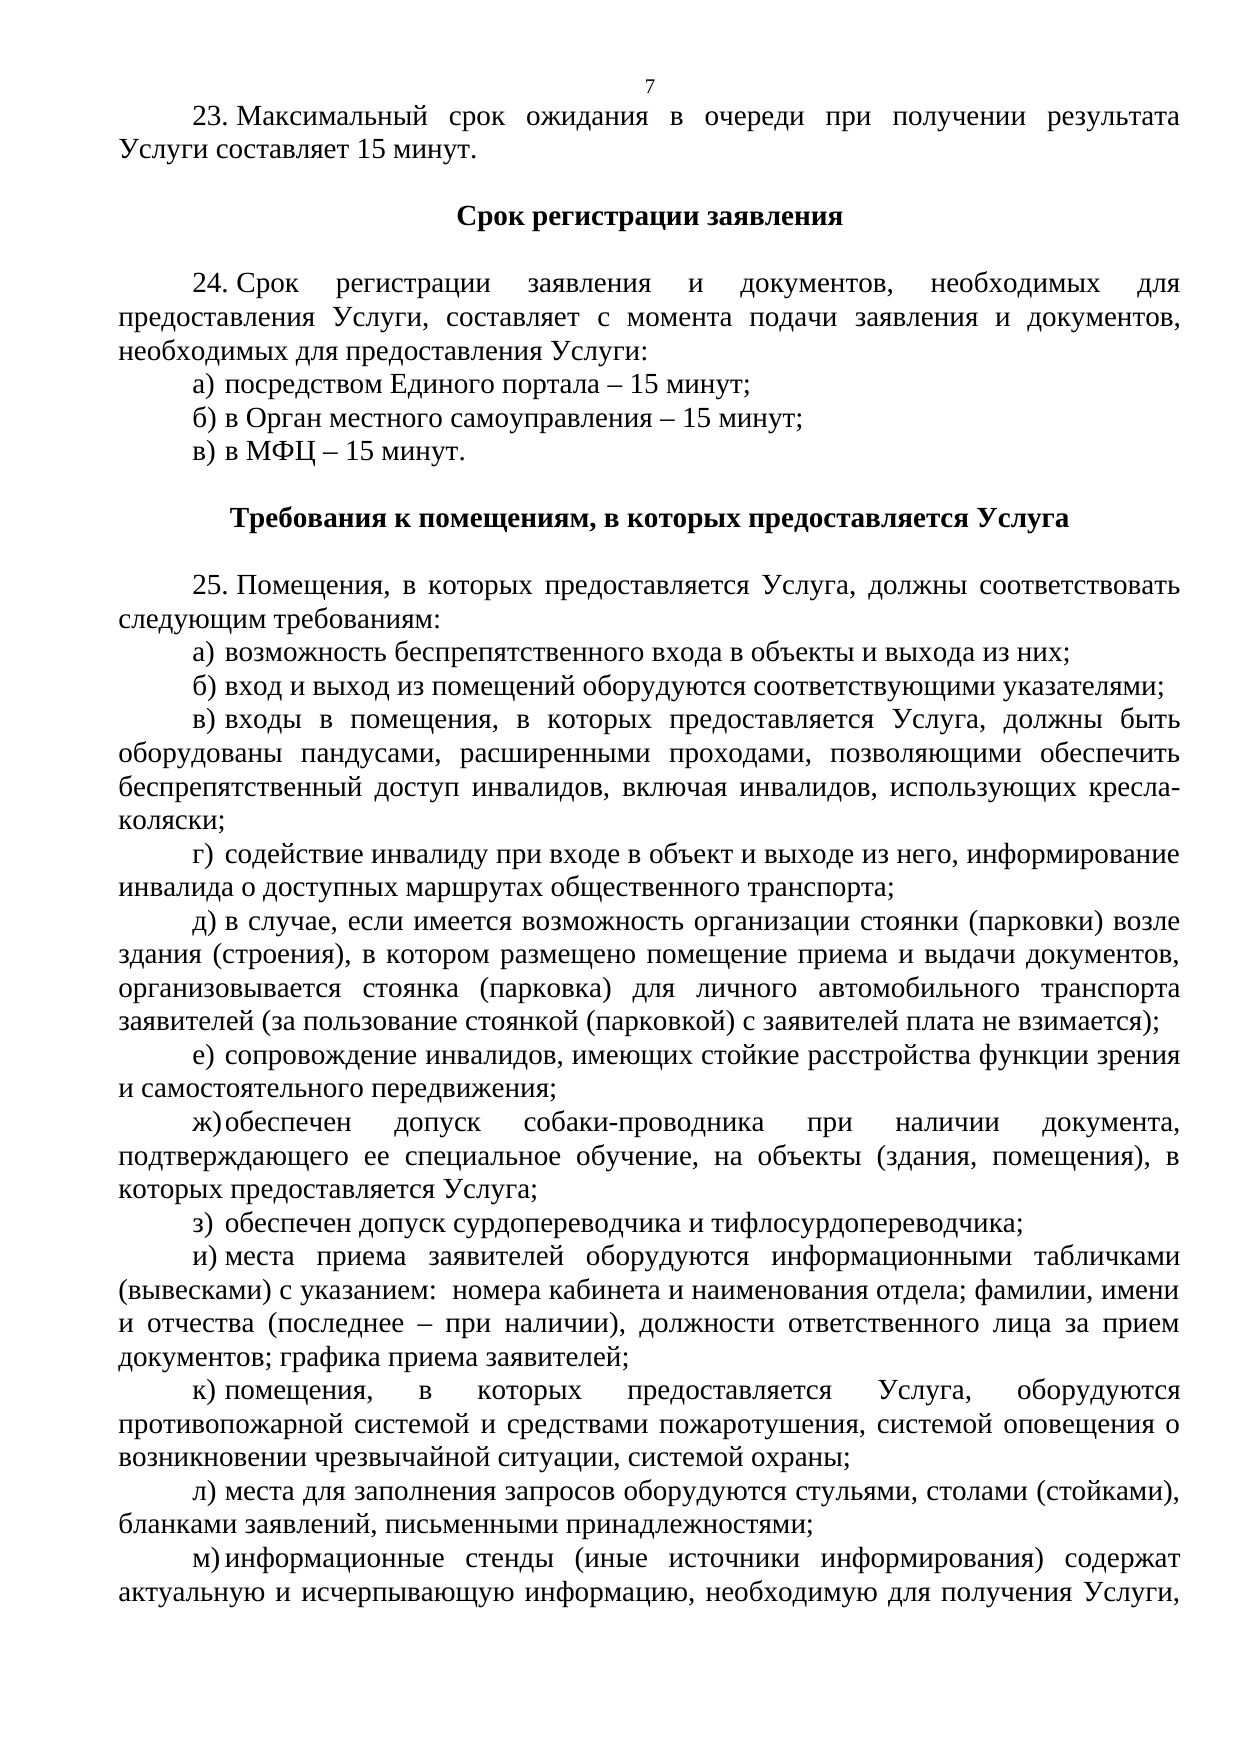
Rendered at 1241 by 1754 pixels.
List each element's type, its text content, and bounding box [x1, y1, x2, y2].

list помещения, в которых предоставляется Услуга, оборудуются противопожарной системой и средствами пожаротушения, системой оповещения о возникновении чрезвычайной ситуации, системой охраны; [118, 1372, 1181, 1473]
text Срок регистрации заявления [118, 198, 1181, 232]
list обеспечен допуск сурдопереводчика и тифлосурдопереводчика; [118, 1205, 1181, 1238]
list в Орган местного самоуправления – 15 минут; [118, 400, 1181, 433]
list Максимальный срок ожидания в очереди при получении результата Услуги составляет 15 минут. [118, 98, 1181, 165]
text Требования к помещениям, в которых предоставляется Услуга [118, 500, 1181, 534]
list вход и выход из помещений оборудуются соответствующими указателями; [118, 668, 1181, 702]
list в МФЦ – 15 минут. [118, 433, 1181, 467]
list посредством Единого портала – 15 минут; [118, 366, 1181, 400]
list обеспечен допуск собаки-проводника при наличии документа, подтверждающего ее специальное обучение, на объекты (здания, помещения), в которых предоставляется Услуга; [118, 1104, 1181, 1205]
list Срок регистрации заявления и документов, необходимых для предоставления Услуги, составляет с момента подачи заявления и документов, необходимых для предоставления Услуги: [118, 266, 1181, 366]
list возможность беспрепятственного входа в объекты и выхода из них; [118, 634, 1181, 668]
list места приема заявителей оборудуются информационными табличками (вывесками) с указанием: номера кабинета и наименования отдела; фамилии, имени и отчества (последнее – при наличии), должности ответственного лица за прием документов; графика приема заявителей; [118, 1238, 1181, 1372]
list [118, 1540, 1181, 1607]
list содействие инвалиду при входе в объект и выходе из него, информирование инвалида о доступных маршрутах общественного транспорта; [118, 836, 1181, 903]
list сопровождение инвалидов, имеющих стойкие расстройства функции зрения и самостоятельного передвижения; [118, 1037, 1181, 1104]
list в случае, если имеется возможность организации стоянки (парковки) возле здания (строения), в котором размещено помещение приема и выдачи документов, организовывается стоянка (парковка) для личного автомобильного транспорта заявителей (за пользование стоянкой (парковкой) с заявителей плата не взимается); [118, 903, 1181, 1037]
list входы в помещения, в которых предоставляется Услуга, должны быть оборудованы пандусами, расширенными проходами, позволяющими обеспечить беспрепятственный доступ инвалидов, включая инвалидов, использующих кресла-коляски; [118, 702, 1181, 836]
list Помещения, в которых предоставляется Услуга, должны соответствовать следующим требованиям: [118, 567, 1181, 634]
list места для заполнения запросов оборудуются стульями, столами (стойками), бланками заявлений, письменными принадлежностями; [118, 1473, 1181, 1540]
